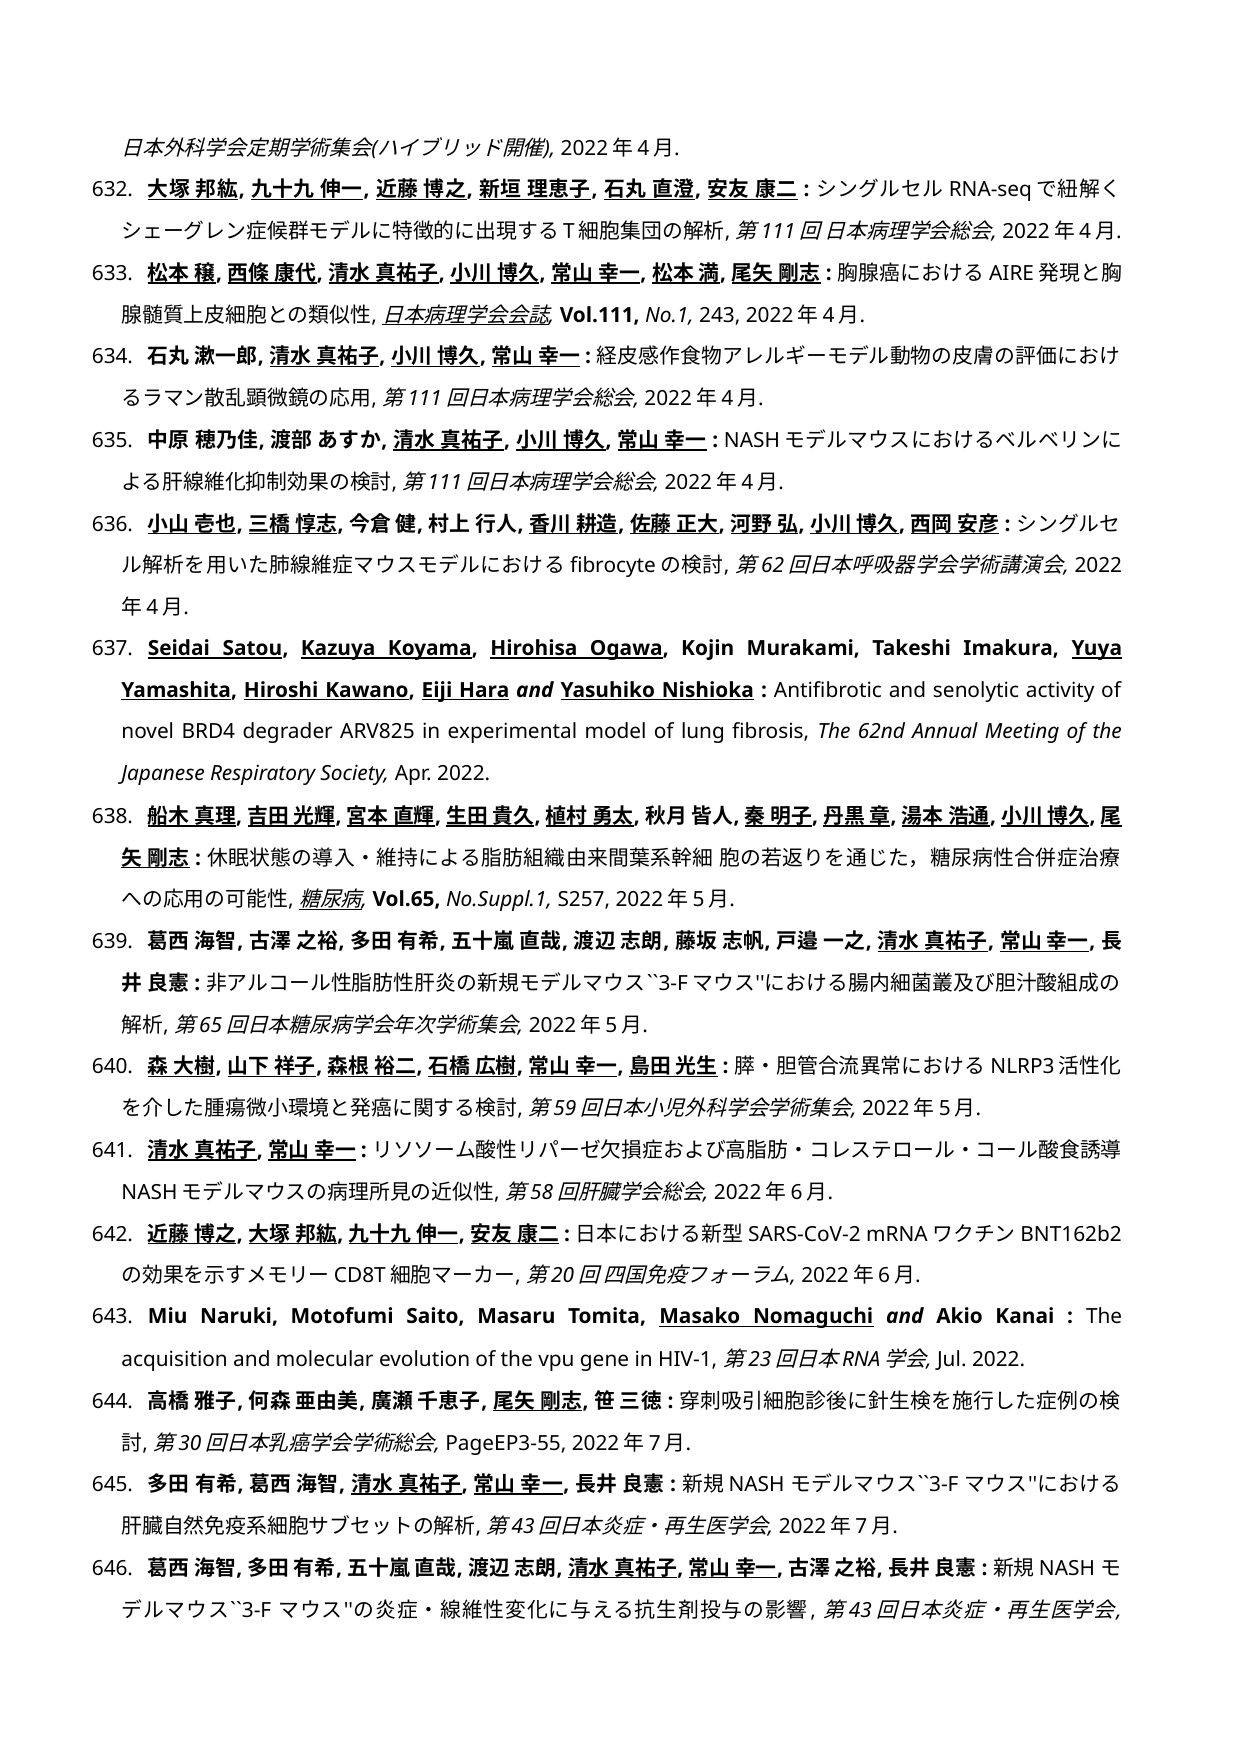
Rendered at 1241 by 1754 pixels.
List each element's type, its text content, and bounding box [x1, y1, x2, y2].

list 清水 真祐子, 常山 幸一 : リソソーム酸性リパーゼ欠損症および高脂肪・コレステロール・コール酸食誘導NASHモデルマウスの病理所見の近似性, 第58回肝臓学会総会, 2022年6月. [92, 1128, 1122, 1211]
list 中原 穂乃佳, 渡部 あすか, 清水 真祐子, 小川 博久, 常山 幸一 : NASHモデルマウスにおけるベルベリンによる肝線維化抑制効果の検討, 第111回日本病理学会総会, 2022年4月. [92, 417, 1122, 501]
list 葛西 海智, 古澤 之裕, 多田 有希, 五十嵐 直哉, 渡辺 志朗, 藤坂 志帆, 戸邉 一之, 清水 真祐子, 常山 幸一, 長井 良憲 : 非アルコール性脂肪性肝炎の新規モデルマウス``3-Fマウス''における腸内細菌叢及び胆汁酸組成の解析, 第65回日本糖尿病学会年次学術集会, 2022年5月. [92, 919, 1122, 1044]
list 船木 真理, 吉田 光輝, 宮本 直輝, 生田 貴久, 植村 勇太, 秋月 皆人, 秦 明子, 丹黒 章, 湯本 浩通, 小川 博久, 尾矢 剛志 : 休眠状態の導入・維持による脂肪組織由来間葉系幹細 胞の若返りを通じた，糖尿病性合併症治療への応用の可能性, 糖尿病, Vol.65, No.Suppl.1, S257, 2022年5月. [92, 793, 1122, 919]
list Miu Naruki, Motofumi Saito, Masaru Tomita, Masako Nomaguchi and Akio Kanai : The acquisition and molecular evolution of the vpu gene in HIV-1, 第23回日本RNA学会, Jul. 2022. [92, 1295, 1122, 1378]
list Seidai Satou, Kazuya Koyama, Hirohisa Ogawa, Kojin Murakami, Takeshi Imakura, Yuya Yamashita, Hiroshi Kawano, Eiji Hara and Yasuhiko Nishioka : Antifibrotic and senolytic activity of novel BRD4 degrader ARV825 in experimental model of lung fibrosis, The 62nd Annual Meeting of the Japanese Respiratory Society, Apr. 2022. [92, 626, 1122, 793]
list 高橋 雅子, 何森 亜由美, 廣瀬 千恵子, 尾矢 剛志, 笹 三徳 : 穿刺吸引細胞診後に針生検を施行した症例の検討, 第30回日本乳癌学会学術総会, PageEP3-55, 2022年7月. [92, 1378, 1122, 1462]
list 森 大樹, 山下 祥子, 森根 裕二, 石橋 広樹, 常山 幸一, 島田 光生 : 膵・胆管合流異常におけるNLRP3活性化を介した腫瘍微小環境と発癌に関する検討, 第59回日本小児外科学会学術集会, 2022年5月. [92, 1044, 1122, 1128]
list 近藤 博之, 大塚 邦紘, 九十九 伸一, 安友 康二 : 日本における新型SARS-CoV-2 mRNAワクチンBNT162b2の効果を示すメモリーCD8T細胞マーカー, 第20回 四国免疫フォーラム, 2022年6月. [92, 1211, 1122, 1295]
list 小山 壱也, 三橋 惇志, 今倉 健, 村上 行人, 香川 耕造, 佐藤 正大, 河野 弘, 小川 博久, 西岡 安彦 : シングルセル解析を用いた肺線維症マウスモデルにおけるfibrocyteの検討, 第62回日本呼吸器学会学術講演会, 2022年4月. [92, 501, 1122, 626]
list 石丸 漱一郎, 清水 真祐子, 小川 博久, 常山 幸一 : 経皮感作食物アレルギーモデル動物の皮膚の評価におけるラマン散乱顕微鏡の応用, 第111回日本病理学会総会, 2022年4月. [92, 334, 1122, 417]
list 大塚 邦紘, 九十九 伸一, 近藤 博之, 新垣 理恵子, 石丸 直澄, 安友 康二 : シングルセルRNA-seqで紐解くシェーグレン症候群モデルに特徴的に出現するT細胞集団の解析, 第111回 日本病理学会総会, 2022年4月. [92, 167, 1122, 250]
list 多田 有希, 葛西 海智, 清水 真祐子, 常山 幸一, ⾧井 良憲 : 新規NASH モデルマウス``3-F マウス''における肝臓自然免疫系細胞サブセットの解析, 第43回日本炎症・再生医学会, 2022年7月. [92, 1462, 1122, 1545]
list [92, 1545, 1122, 1629]
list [92, 125, 1122, 167]
list 松本 穣, 西條 康代, 清水 真祐子, 小川 博久, 常山 幸一, 松本 満, 尾矢 剛志 : 胸腺癌におけるAIRE発現と胸腺髄質上皮細胞との類似性, 日本病理学会会誌, Vol.111, No.1, 243, 2022年4月. [92, 250, 1122, 334]
